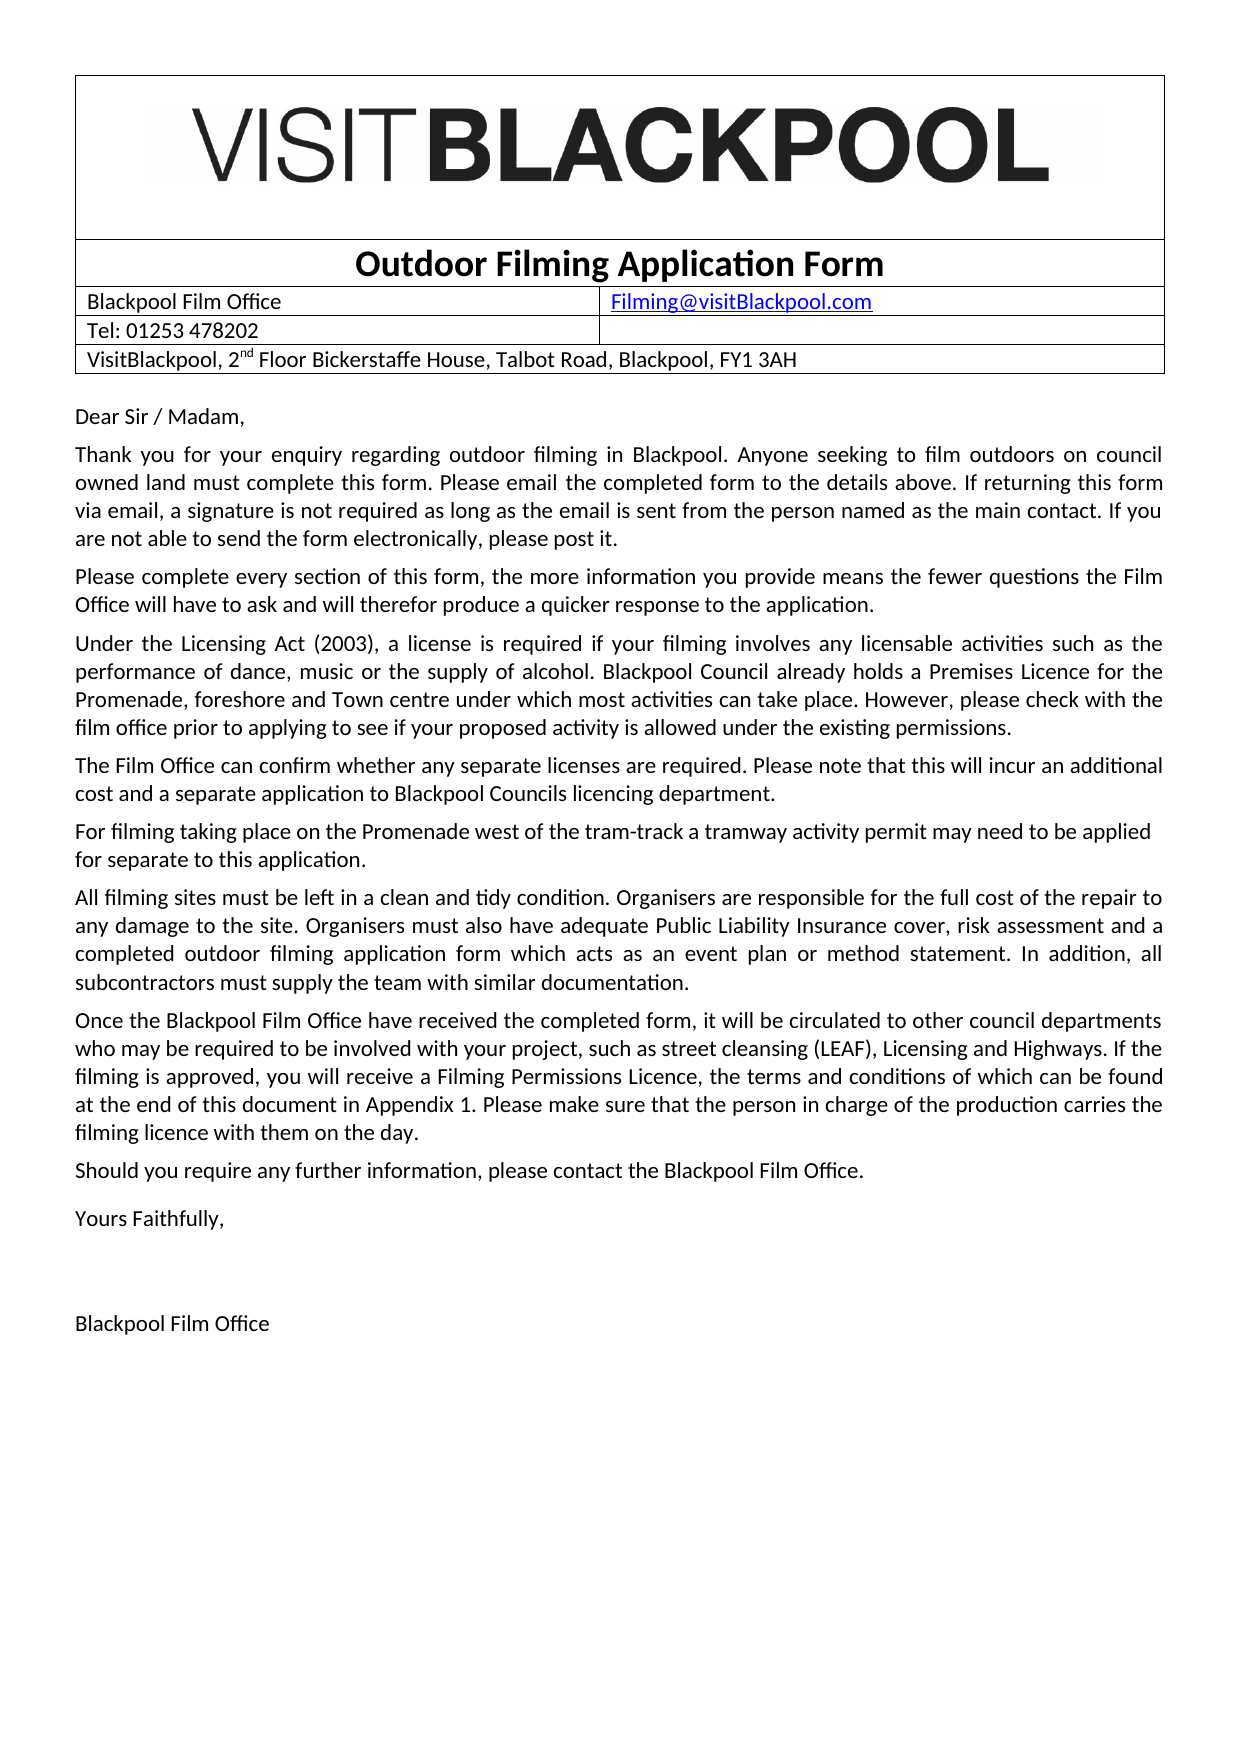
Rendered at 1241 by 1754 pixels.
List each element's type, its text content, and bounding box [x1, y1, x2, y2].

text Should you require any further information, please contact the Blackpool Film Office. [75, 1156, 1165, 1184]
table_cell [600, 316, 1164, 344]
picture [140, 102, 1100, 187]
table_cell VisitBlackpool, 2nd Floor Bickerstaffe House, Talbot Road, Blackpool, FY1 3AH [76, 345, 1164, 373]
text All filming sites must be left in a clean and tidy condition. Organisers are responsible for the full cost of the repair to any damage to the site. Organisers must also have adequate Public Liability Insurance cover, risk assessment and a completed outdoor filming application form which acts as an event plan or method statement. In addition, all subcontractors must supply the team with similar documentation. [75, 883, 1165, 996]
table_cell Filming@visitBlackpool.com [600, 287, 1164, 315]
table_cell Outdoor Filming Application Form [76, 240, 1164, 286]
text Blackpool Film Office [75, 1309, 1165, 1337]
table_cell Tel: 01253 478202 [76, 316, 599, 344]
table_cell Blackpool Film Office [76, 287, 599, 315]
text Under the Licensing Act (2003), a license is required if your filming involves any licensable activities such as the performance of dance, music or the supply of alcohol. Blackpool Council already holds a Premises Licence for the Promenade, foreshore and Town centre under which most activities can take place. However, please check with the film office prior to applying to see if your proposed activity is allowed under the existing permissions. [75, 629, 1165, 741]
text Dear Sir / Madam, [75, 402, 1165, 430]
table_header [76, 76, 1164, 239]
text The Film Office can confirm whether any separate licenses are required. Please note that this will incur an additional cost and a separate application to Blackpool Councils licencing department. [75, 751, 1165, 807]
text Please complete every section of this form, the more information you provide means the fewer questions the Film Office will have to ask and will therefor produce a quicker response to the application. [75, 562, 1165, 618]
text Once the Blackpool Film Office have received the completed form, it will be circulated to other council departments who may be required to be involved with your project, such as street cleansing (LEAF), Licensing and Highways. If the filming is approved, you will receive a Filming Permissions Licence, the terms and conditions of which can be found at the end of this document in Appendix 1. Please make sure that the person in charge of the production carries the filming licence with them on the day. [75, 1006, 1165, 1146]
text Thank you for your enquiry regarding outdoor filming in Blackpool. Anyone seeking to film outdoors on council owned land must complete this form. Please email the completed form to the details above. If returning this form via email, a signature is not required as long as the email is sent from the person named as the main contact. If you are not able to send the form electronically, please post it. [75, 440, 1165, 552]
text For filming taking place on the Promenade west of the tram-track a tramway activity permit may need to be applied for separate to this application. [75, 817, 1165, 873]
text Yours Faithfully, [75, 1204, 1165, 1233]
